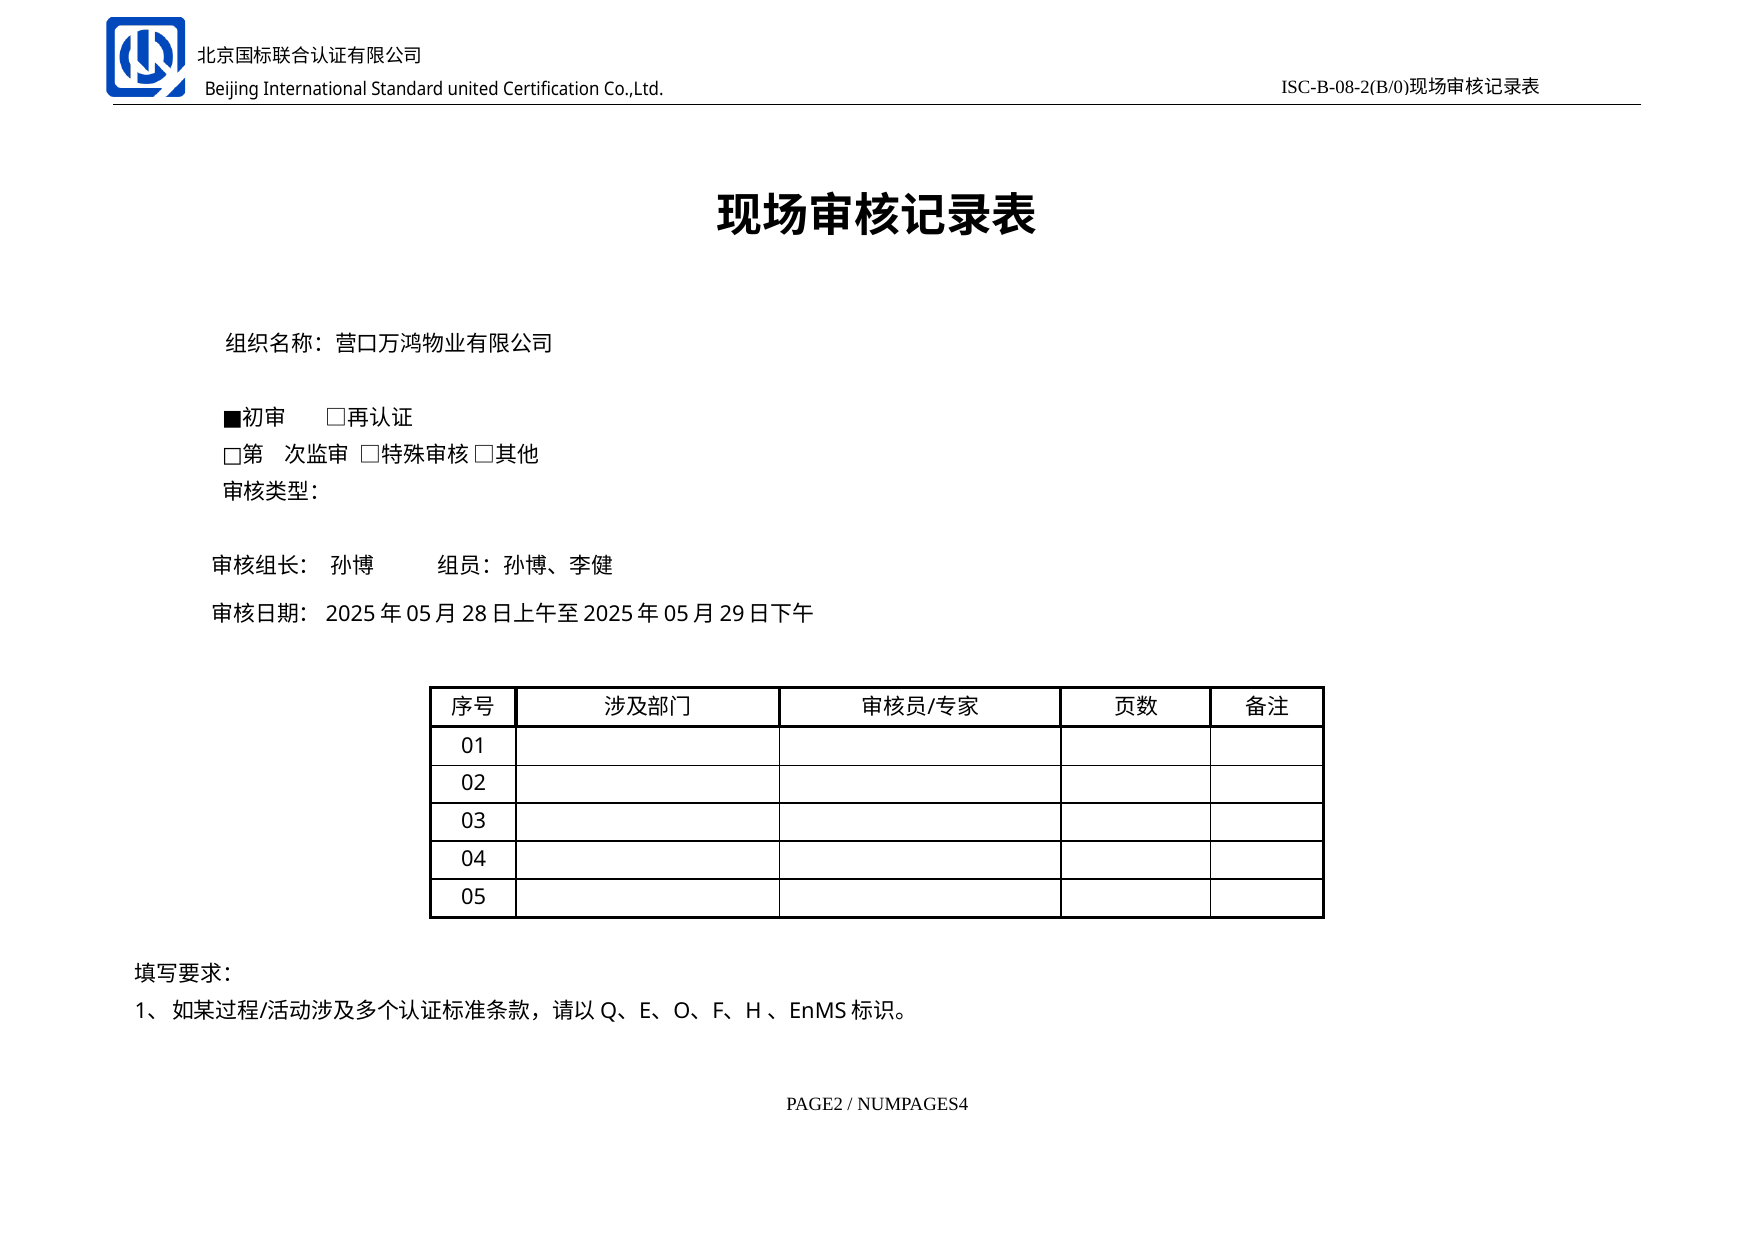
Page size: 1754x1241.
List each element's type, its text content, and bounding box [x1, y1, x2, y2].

table_cell [780, 804, 1060, 840]
table_cell [1211, 804, 1322, 840]
table_cell [1211, 766, 1322, 802]
table_cell 01 [432, 728, 515, 764]
table_cell [1062, 880, 1210, 916]
table_header 备注 [1212, 689, 1322, 725]
table_cell [1062, 728, 1210, 764]
table_cell [1062, 804, 1210, 840]
text 组织名称：营口万鸿物业有限公司 [112, 326, 1641, 358]
table_header 涉及部门 [518, 689, 778, 725]
table_cell [780, 728, 1060, 764]
picture [106, 17, 186, 97]
table_cell 02 [432, 766, 515, 802]
table_header 序号 [432, 689, 514, 725]
table_header 审核员/专家 [781, 689, 1059, 725]
table_cell 04 [432, 842, 515, 878]
list 如某过程/活动涉及多个认证标准条款，请以Q、E、O、F、H 、EnMS标识。 [134, 993, 1641, 1025]
text 审核组长： 孙博 组员：孙博、李健 [112, 548, 1641, 580]
table_cell [1211, 880, 1322, 916]
table_cell 05 [432, 880, 515, 916]
table_cell [1211, 842, 1322, 878]
table_cell [517, 804, 779, 840]
table_header 页数 [1062, 689, 1209, 725]
table_cell [517, 842, 779, 878]
table_cell [517, 880, 779, 916]
text □第 次监审 □特殊审核 □其他 [112, 436, 1641, 469]
table_cell [517, 728, 779, 764]
table_cell [517, 766, 779, 802]
text 审核日期： 2025年05月28日上午至2025年05月29日下午 [112, 596, 1641, 628]
table_cell [780, 842, 1060, 878]
table_cell [780, 880, 1060, 916]
table_cell [1062, 766, 1210, 802]
table_cell [1062, 842, 1210, 878]
table_cell [1211, 728, 1322, 764]
table_cell [780, 766, 1060, 802]
text 现场审核记录表 [112, 163, 1641, 261]
text 填写要求： [112, 956, 1641, 988]
text 审核类型： [112, 473, 1641, 506]
text ■初审 □再认证 [112, 399, 1641, 432]
table_cell 03 [432, 804, 515, 840]
